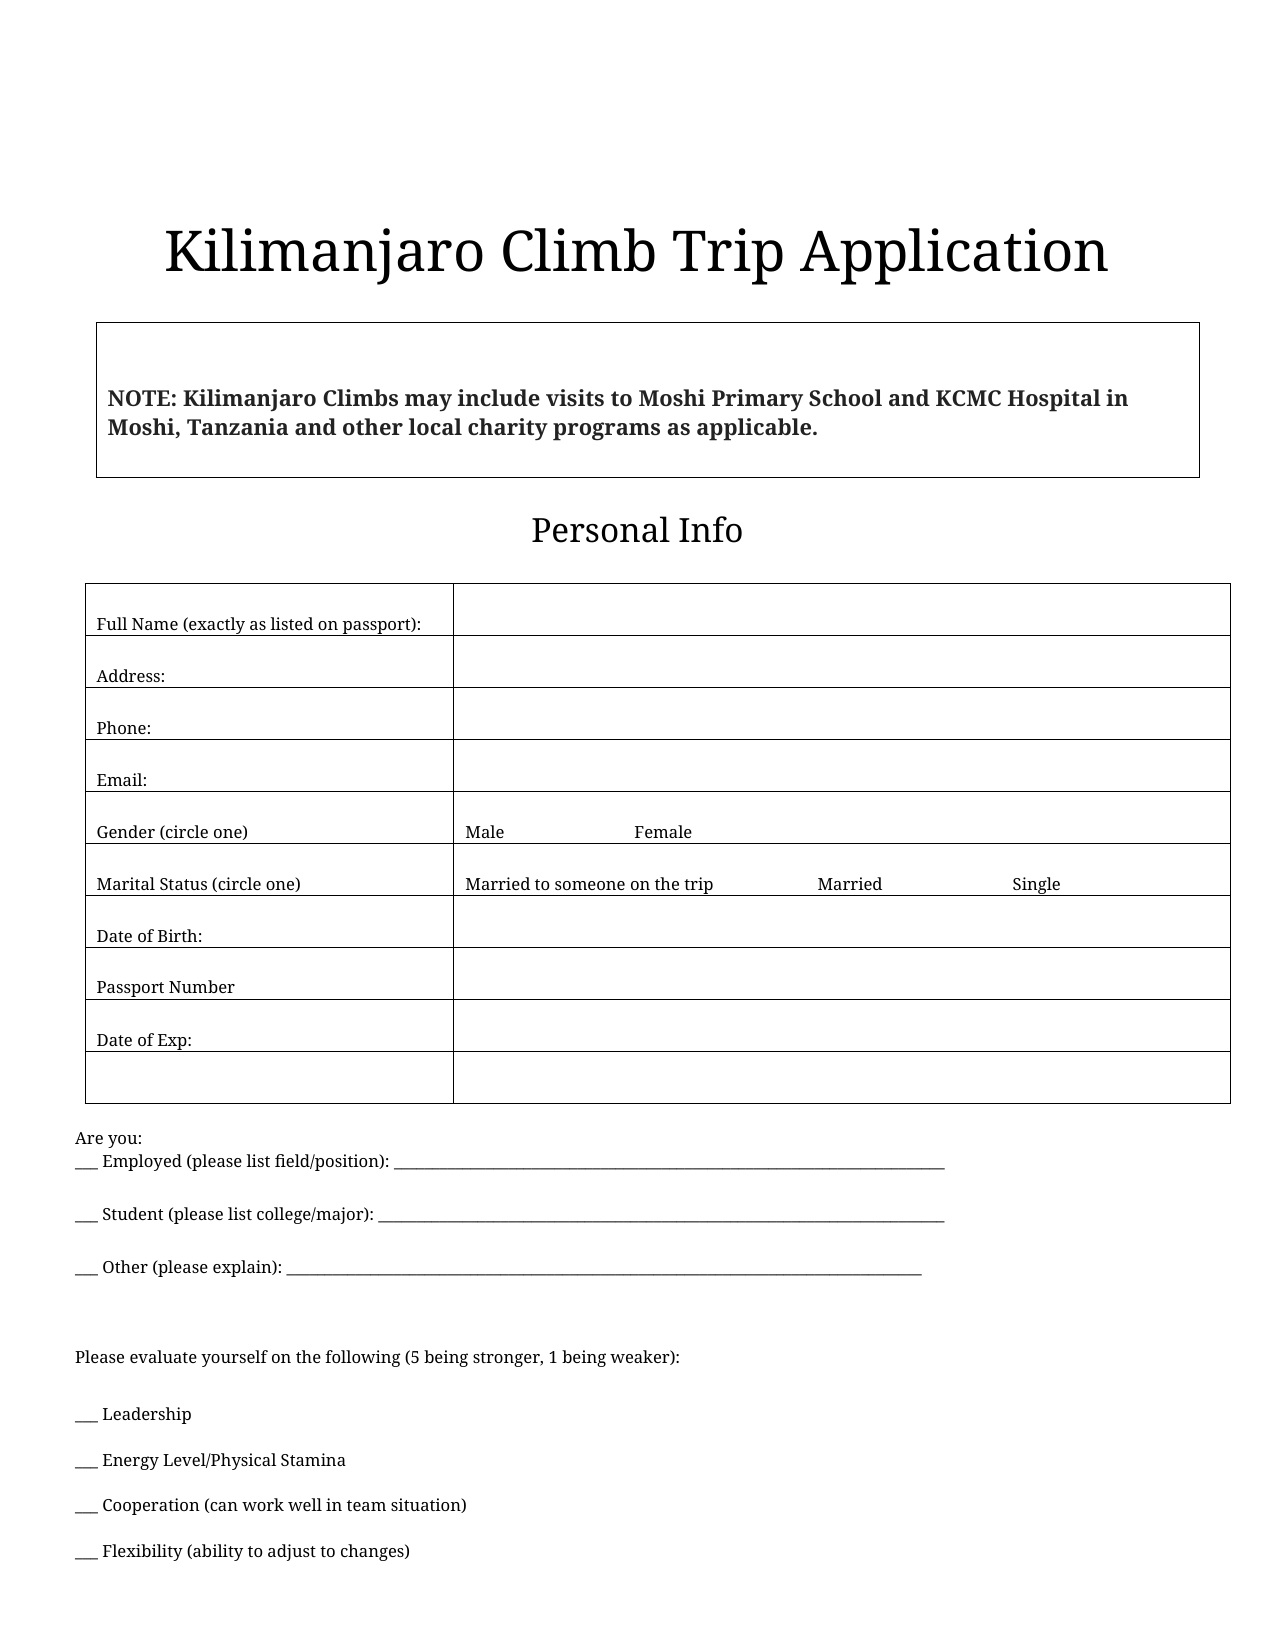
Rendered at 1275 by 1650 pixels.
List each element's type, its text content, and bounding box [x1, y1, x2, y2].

table_cell [454, 896, 1230, 947]
table_cell [86, 1052, 453, 1103]
text ___ Employed (please list field/position): ________________________________________________________________________ [75, 1149, 1200, 1172]
table_cell [454, 636, 1230, 687]
table_cell Male Female [454, 792, 1230, 843]
text ___ Cooperation (can work well in team situation) [75, 1494, 1200, 1516]
text Are you: [75, 1127, 1200, 1149]
text Please evaluate yourself on the following (5 being stronger, 1 being weaker): [75, 1346, 1200, 1369]
text ___ Other (please explain): ___________________________________________________________________________________ [75, 1255, 1200, 1278]
table_header Full Name (exactly as listed on passport): [86, 584, 453, 635]
table_cell Phone: [86, 688, 453, 739]
table_cell [454, 688, 1230, 739]
text Kilimanjaro Climb Trip Application [75, 211, 1200, 288]
text ___ Leadership [75, 1403, 1200, 1426]
table_cell Email: [86, 740, 453, 791]
table_header [454, 584, 1230, 635]
table_cell Date of Birth: [86, 896, 453, 947]
text Personal Info [75, 506, 1200, 552]
table_cell [454, 740, 1230, 791]
table_cell [454, 1000, 1230, 1051]
table_cell [454, 948, 1230, 999]
text ___ Energy Level/Physical Stamina [75, 1448, 1200, 1471]
table_cell Address: [86, 636, 453, 687]
text ___ Student (please list college/major): __________________________________________________________________________ [75, 1202, 1200, 1225]
table_cell Date of Exp: [86, 1000, 453, 1051]
table_cell Married to someone on the trip Married Single [454, 844, 1230, 895]
text ___ Flexibility (ability to adjust to changes) [75, 1539, 1200, 1562]
table_cell Marital Status (circle one) [86, 844, 453, 895]
table_header NOTE: Kilimanjaro Climbs may include visits to Moshi Primary School and KCMC Hospital in Moshi, Tanzania and other local charity programs as applicable. [97, 323, 1199, 477]
table_cell Passport Number [86, 948, 453, 999]
table_cell [454, 1052, 1230, 1103]
table_cell Gender (circle one) [86, 792, 453, 843]
